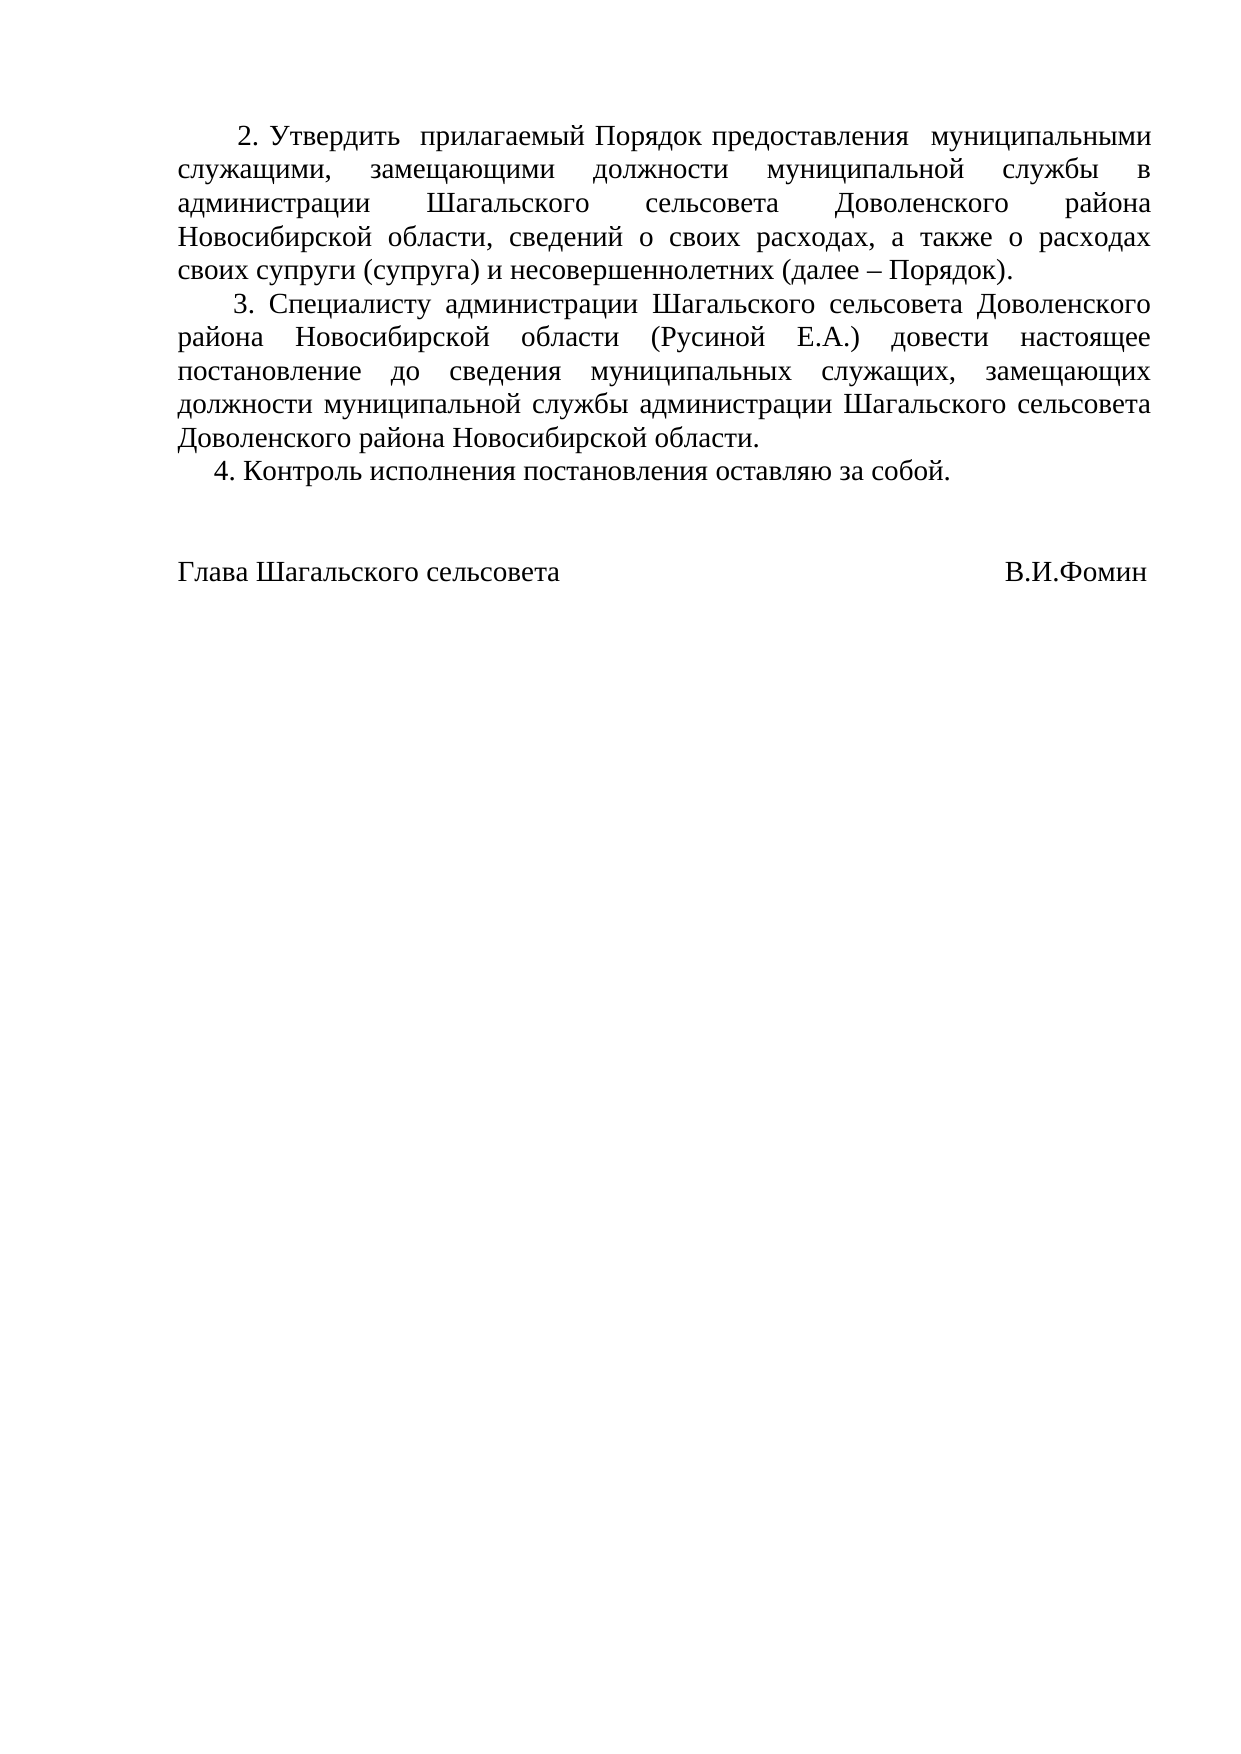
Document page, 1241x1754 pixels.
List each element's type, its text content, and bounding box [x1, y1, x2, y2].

text 3. Специалисту администрации Шагальского сельсовета Доволенского района Новосибирской области (Русиной Е.А.) довести настоящее постановление до сведения муниципальных служащих, замещающих должности муниципальной службы администрации Шагальского сельсовета Доволенского района Новосибирской области. [177, 286, 1152, 453]
text 4. Контроль исполнения постановления оставляю за собой. [177, 453, 1152, 487]
text 2. Утвердить прилагаемый Порядок предоставления муниципальными служащими, замещающими должности муниципальной службы в администрации Шагальского сельсовета Доволенского района Новосибирской области, сведений о своих расходах, а также о расходах своих супруги (супруга) и несовершеннолетних (далее – Порядок). [177, 118, 1152, 286]
text Глава Шагальского сельсовета В.И.Фомин [177, 554, 1152, 588]
